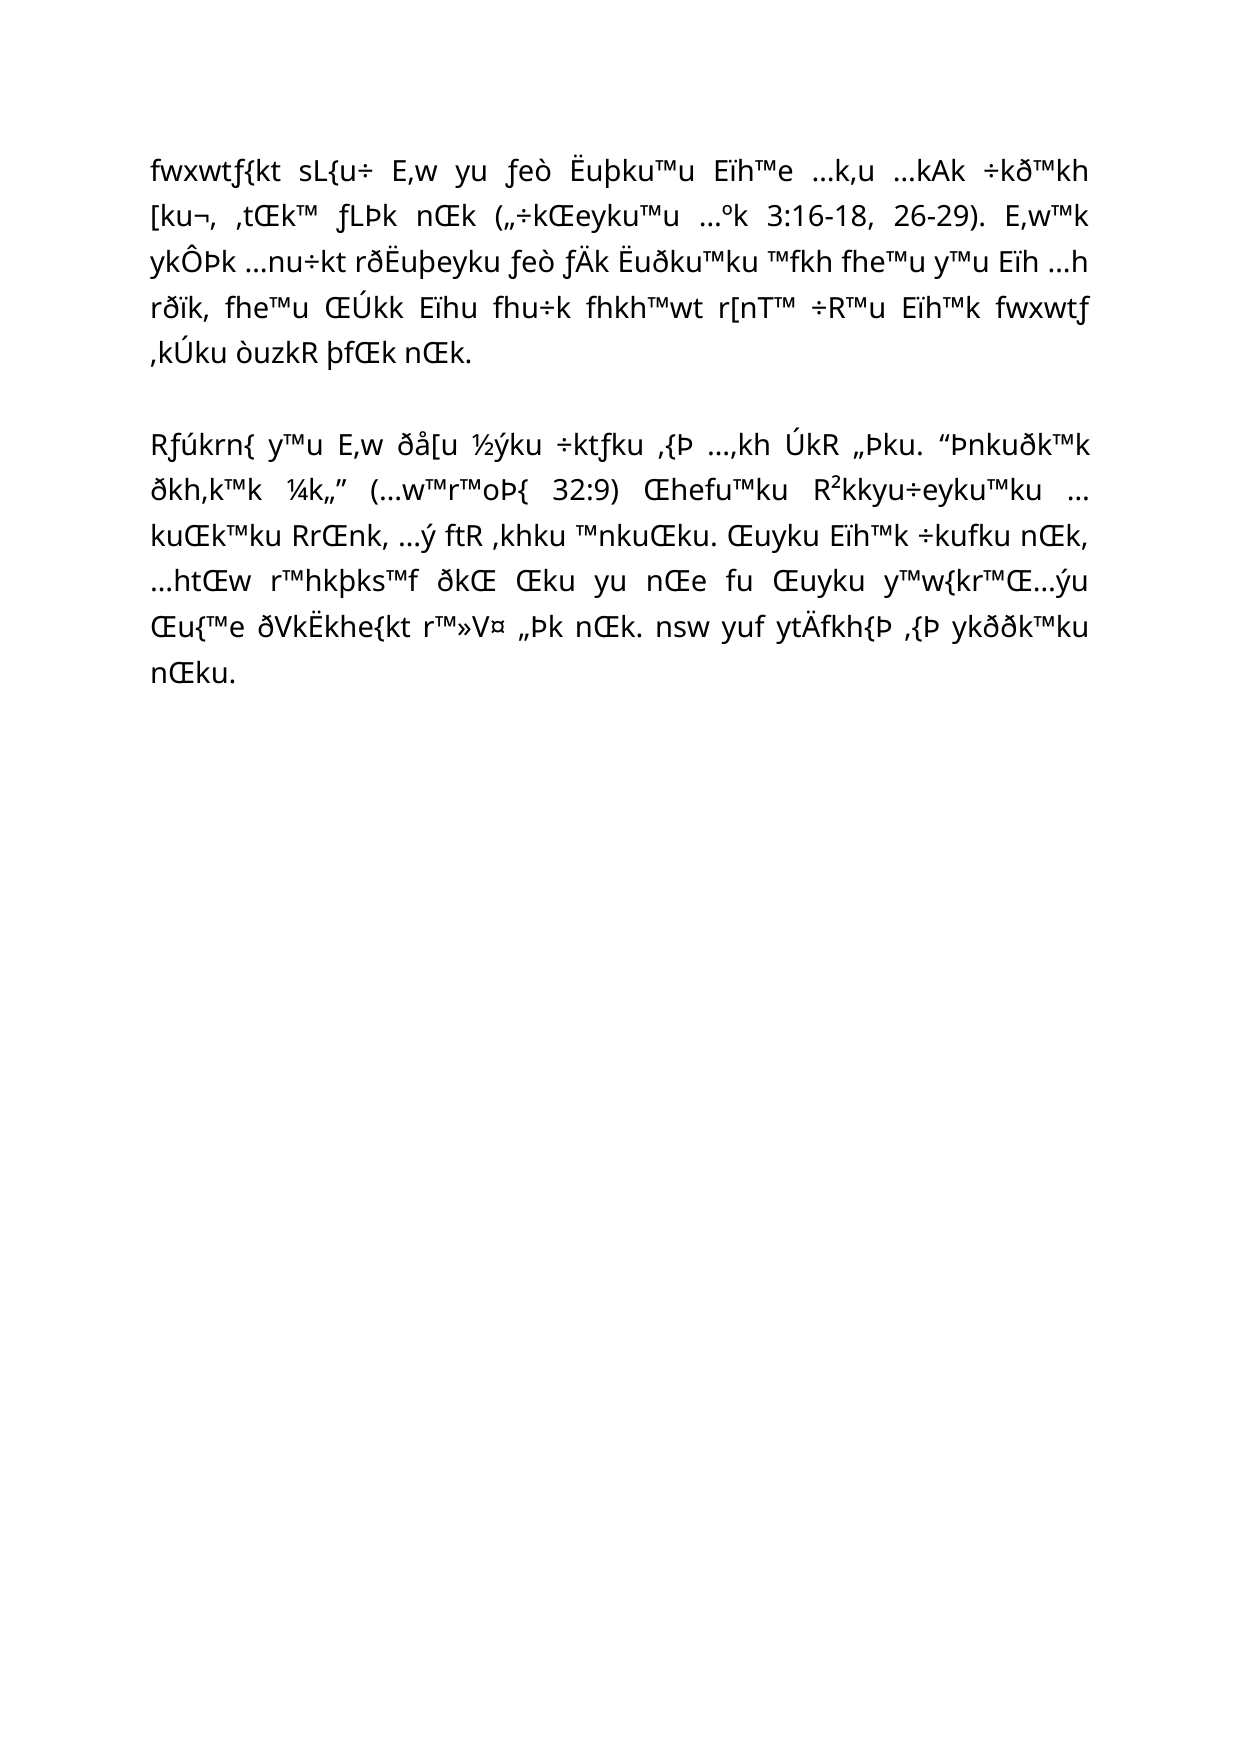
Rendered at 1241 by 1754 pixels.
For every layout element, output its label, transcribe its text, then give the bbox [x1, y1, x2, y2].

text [150, 150, 1090, 372]
text Rƒúkrn{ y™u E‚w ðå[u ½ýku ÷ktƒku ‚{Þ …‚kh ÚkR „Þku. “Þnkuðk™k ðkh‚k™k ¼k„” (…w™r™oÞ{ 32:9) Œhefu™ku R²kkyu÷eyku™ku …kuŒk™ku RrŒnk‚ …ý ftR ‚khku ™nkuŒku. Œuyku Eïh™k ÷kufku nŒk, …htŒw r™hkþks™f ðkŒ Œku yu nŒe fu Œuyku y™w{kr™Œ…ýu Œu{™e ðVkËkhe{kt r™»V¤ „Þk nŒk. nsw yuf ytÄfkh{Þ ‚{Þ ykððk™ku nŒku. [150, 424, 1090, 692]
